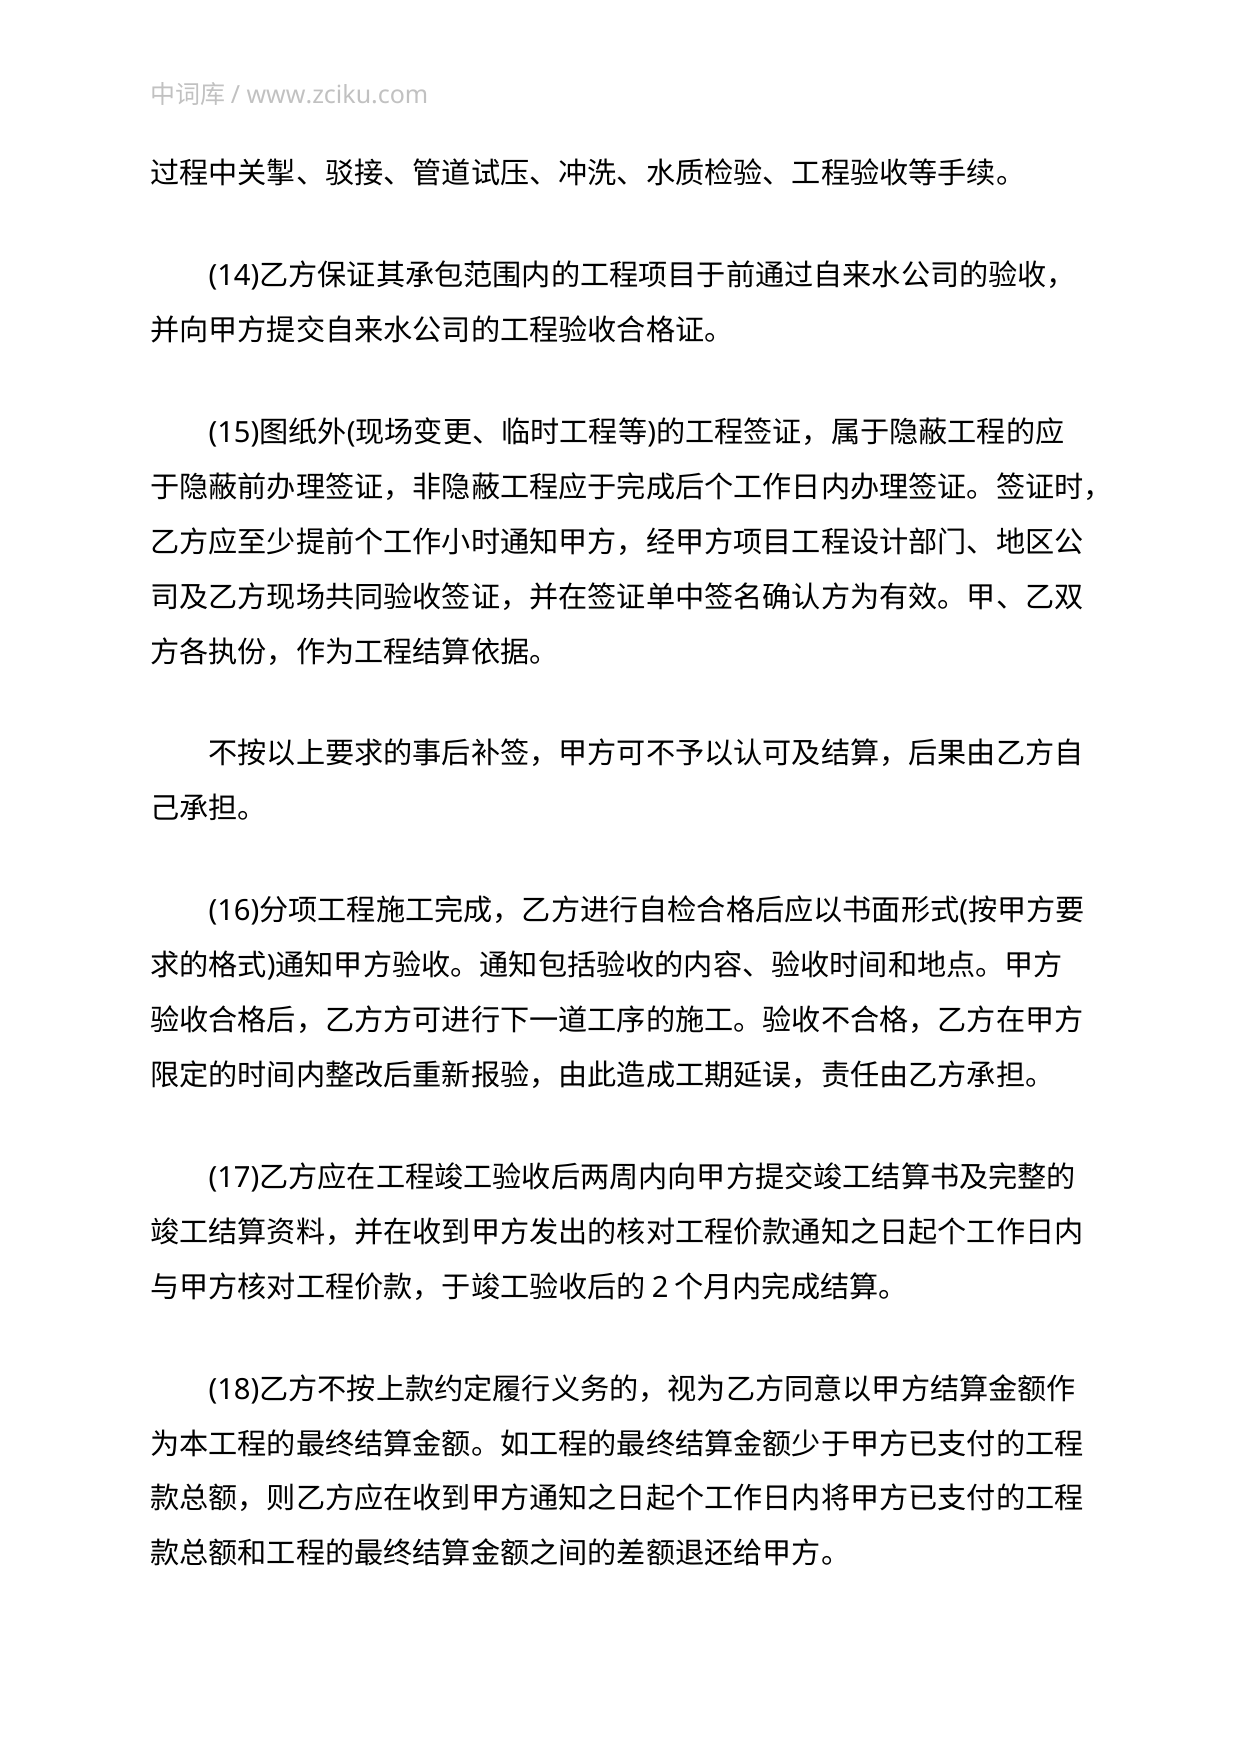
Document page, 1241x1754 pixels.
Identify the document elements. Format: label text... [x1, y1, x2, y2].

text (14)乙方保证其承包范围内的工程项目于前通过自来水公司的验收，并向甲方提交自来水公司的工程验收合格证。 [150, 252, 1090, 349]
text (16)分项工程施工完成，乙方进行自检合格后应以书面形式(按甲方要求的格式)通知甲方验收。通知包括验收的内容、验收时间和地点。甲方验收合格后，乙方方可进行下一道工序的施工。验收不合格，乙方在甲方限定的时间内整改后重新报验，由此造成工期延误，责任由乙方承担。 [150, 887, 1090, 1094]
text (17)乙方应在工程竣工验收后两周内向甲方提交竣工结算书及完整的竣工结算资料，并在收到甲方发出的核对工程价款通知之日起个工作日内与甲方核对工程价款，于竣工验收后的2个月内完成结算。 [150, 1153, 1090, 1306]
text (15)图纸外(现场变更、临时工程等)的工程签证，属于隐蔽工程的应于隐蔽前办理签证，非隐蔽工程应于完成后个工作日内办理签证。签证时，乙方应至少提前个工作小时通知甲方，经甲方项目工程设计部门、地区公司及乙方现场共同验收签证，并在签证单中签名确认方为有效。甲、乙双方各执份，作为工程结算依据。 [150, 408, 1090, 671]
text 不按以上要求的事后补签，甲方可不予以认可及结算，后果由乙方自己承担。 [150, 730, 1090, 827]
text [150, 150, 1090, 192]
text (18)乙方不按上款约定履行义务的，视为乙方同意以甲方结算金额作为本工程的最终结算金额。如工程的最终结算金额少于甲方已支付的工程款总额，则乙方应在收到甲方通知之日起个工作日内将甲方已支付的工程款总额和工程的最终结算金额之间的差额退还给甲方。 [150, 1365, 1090, 1572]
